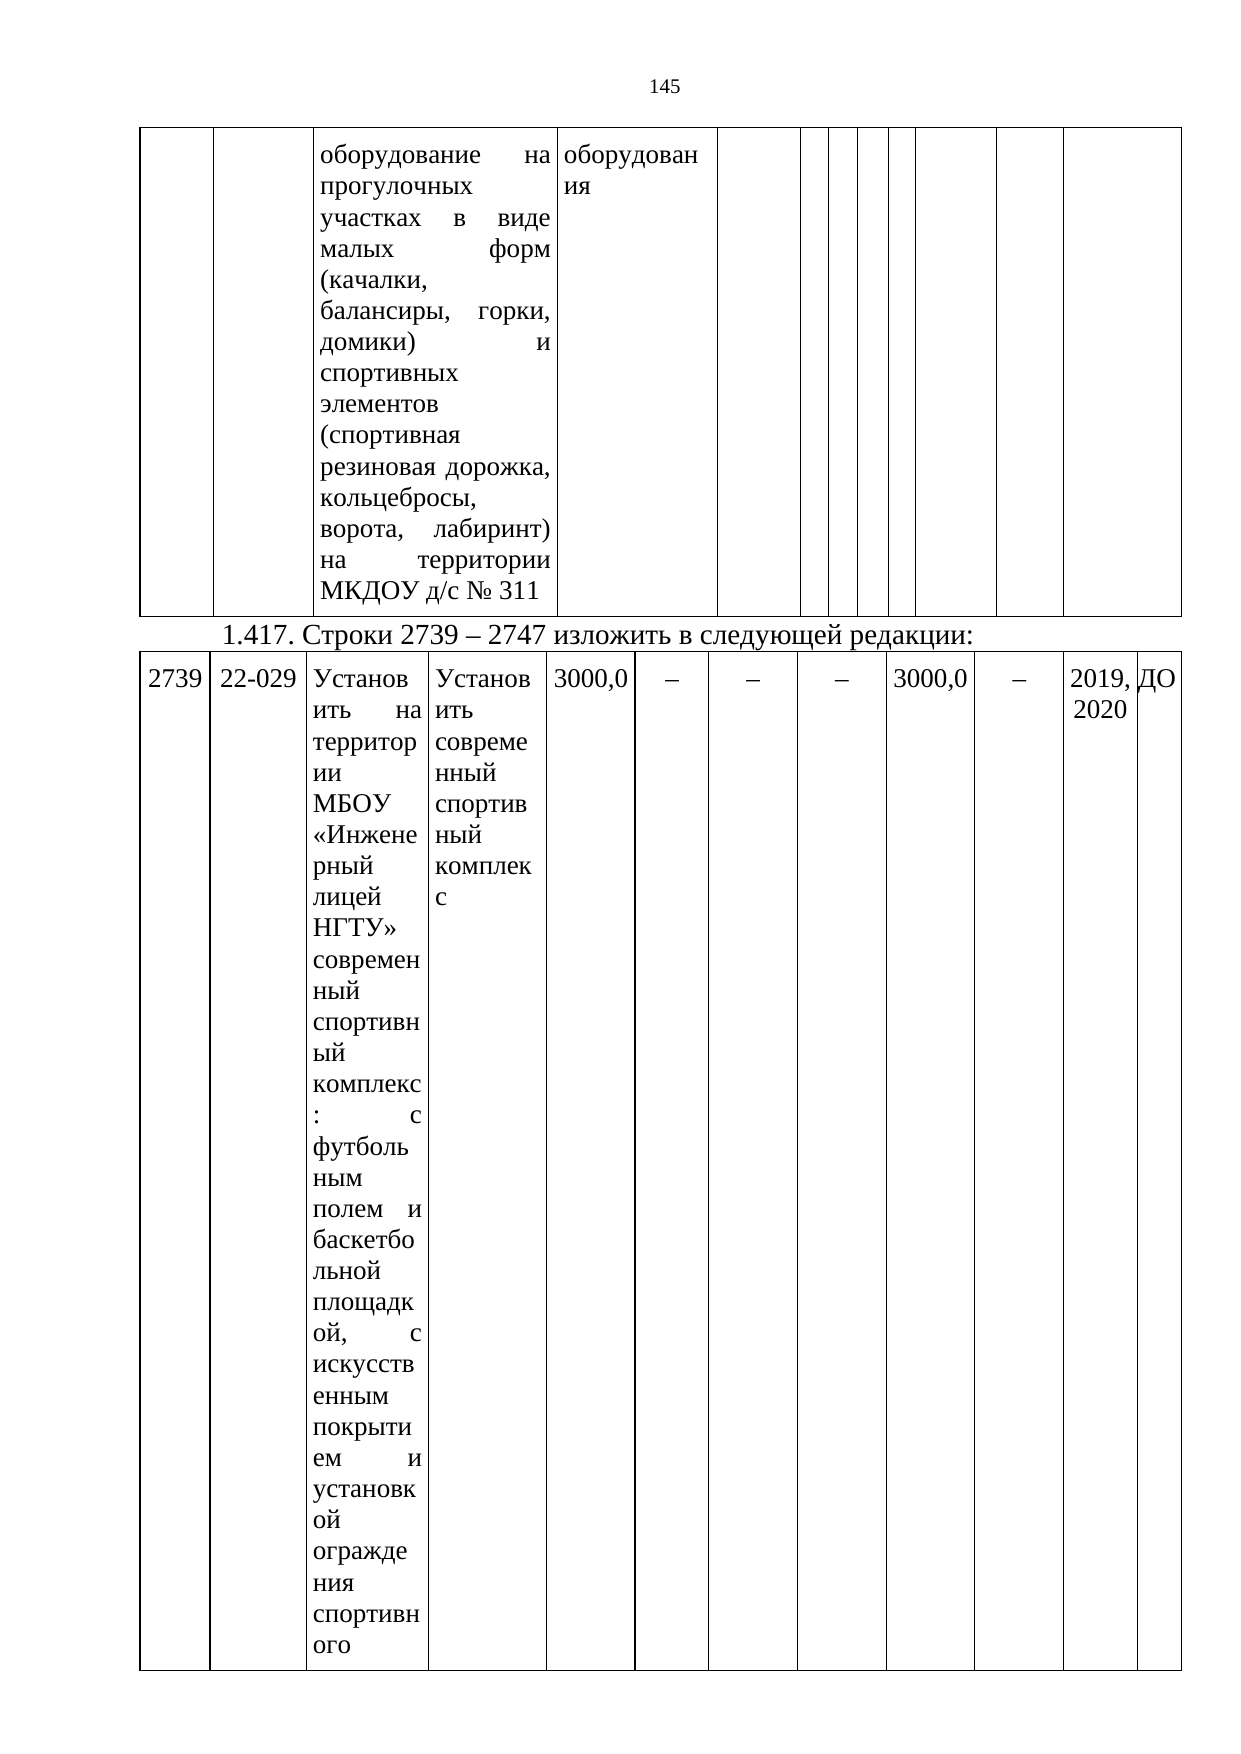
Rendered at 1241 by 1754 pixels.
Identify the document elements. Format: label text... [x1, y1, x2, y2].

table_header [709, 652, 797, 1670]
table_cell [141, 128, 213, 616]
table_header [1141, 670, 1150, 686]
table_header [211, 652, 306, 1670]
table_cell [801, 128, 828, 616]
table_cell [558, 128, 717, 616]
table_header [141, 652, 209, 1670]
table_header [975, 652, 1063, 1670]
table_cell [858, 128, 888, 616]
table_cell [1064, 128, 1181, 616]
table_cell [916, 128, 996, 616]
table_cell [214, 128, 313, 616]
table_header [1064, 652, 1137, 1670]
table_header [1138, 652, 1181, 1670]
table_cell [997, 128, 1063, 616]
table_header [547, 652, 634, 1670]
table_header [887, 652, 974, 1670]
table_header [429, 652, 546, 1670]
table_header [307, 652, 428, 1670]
text 1.417. Строки 2739 – 2747 изложить в следующей редакции: [148, 617, 1181, 651]
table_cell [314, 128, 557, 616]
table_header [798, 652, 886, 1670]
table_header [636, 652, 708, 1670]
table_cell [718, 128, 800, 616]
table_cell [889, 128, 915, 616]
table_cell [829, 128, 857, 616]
